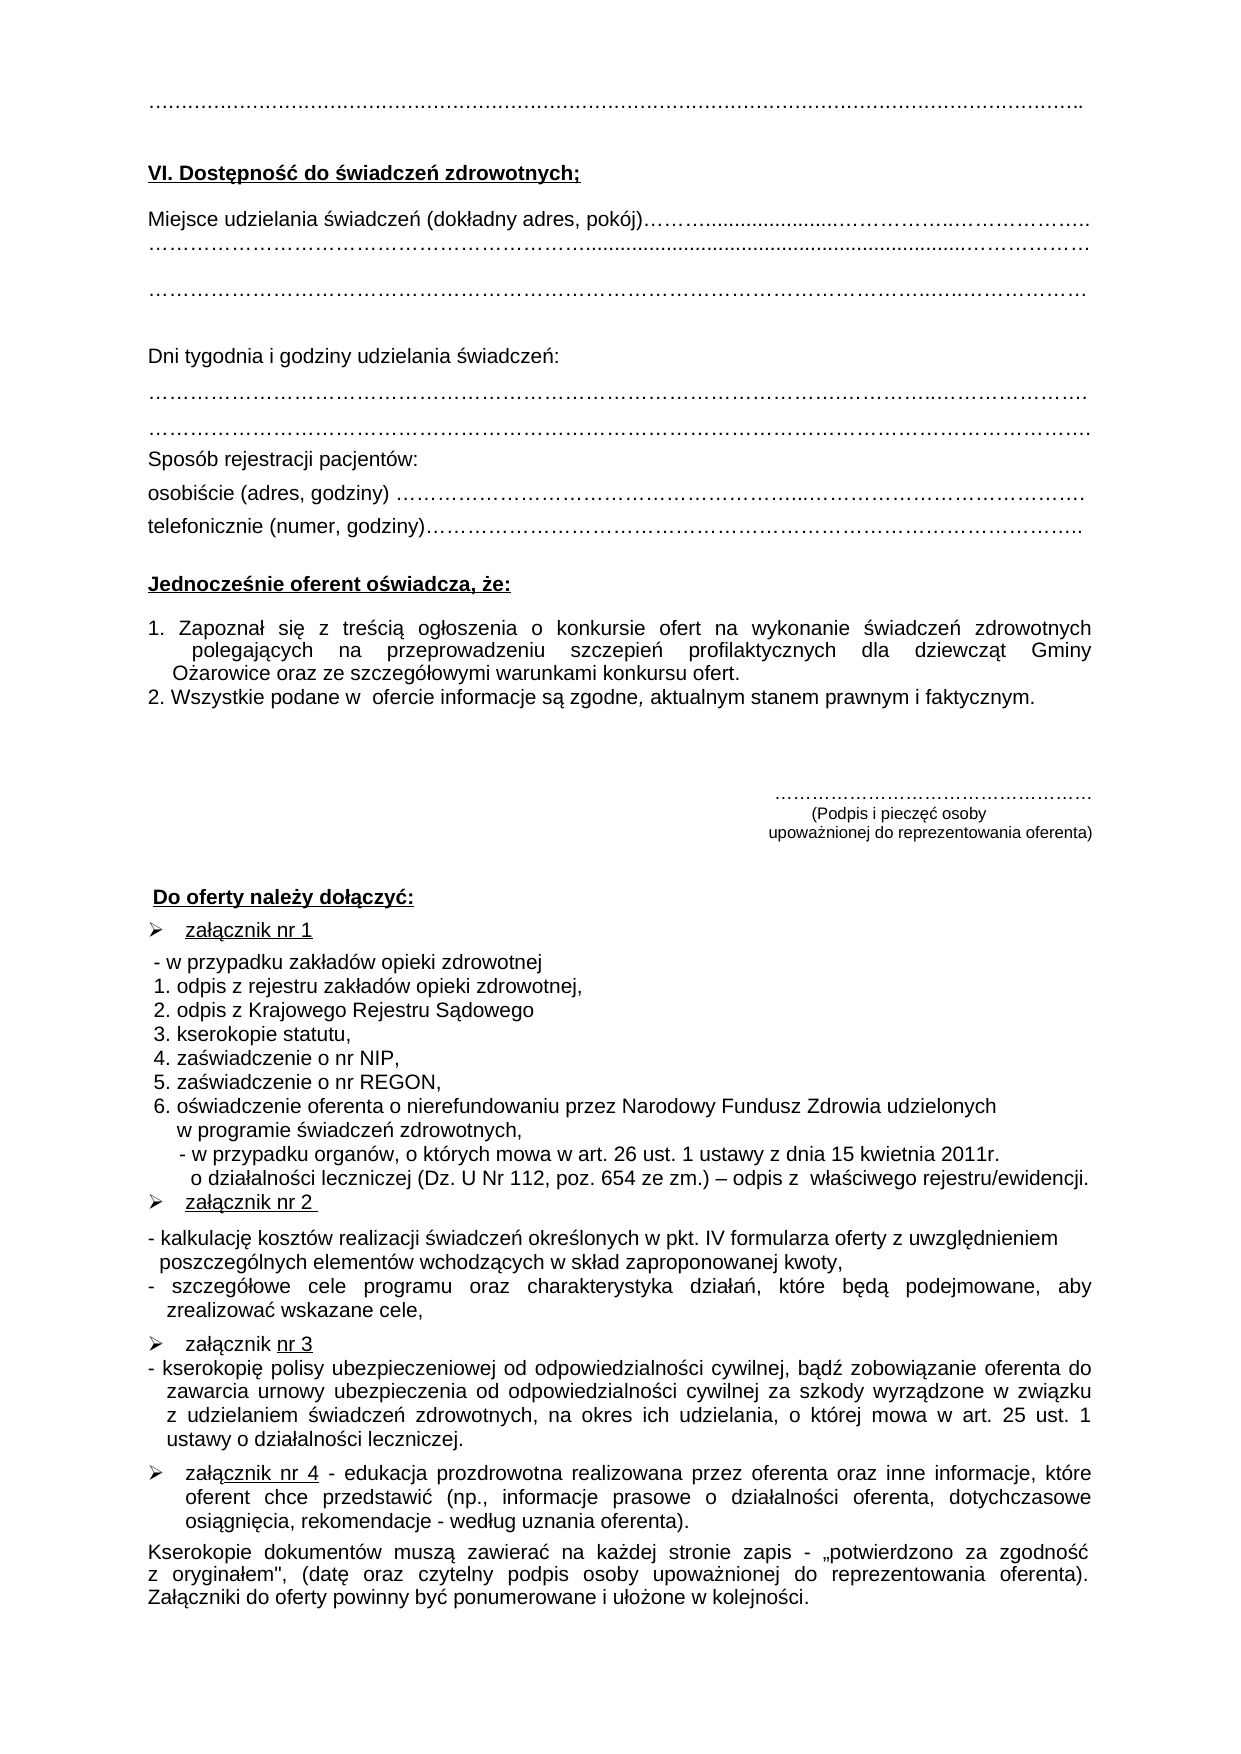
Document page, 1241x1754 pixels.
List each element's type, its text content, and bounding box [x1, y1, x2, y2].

text poszczególnych elementów wchodzących w skład zaproponowanej kwoty, [148, 1250, 1092, 1274]
list załącznik nr 3 [148, 1331, 1092, 1355]
text telefonicznie (numer, godziny)………………………………………………………………………………….. [148, 507, 1092, 540]
text Sposób rejestracji pacjentów: [148, 440, 1092, 473]
text - kalkulację kosztów realizacji świadczeń określonych w pkt. IV formularza oferty z uwzględnieniem [148, 1226, 1092, 1250]
text Do oferty należy dołączyć: [153, 885, 1092, 909]
text - w przypadku organów, o których mowa w art. 26 ust. 1 ustawy z dnia 15 kwietnia 2011r. [179, 1142, 1092, 1166]
text Dni tygodnia i godziny udzielania świadczeń: ……………………………………………………………………………………….…………..…………………. [148, 344, 1092, 404]
text VI. Dostępność do świadczeń zdrowotnych; [148, 161, 1092, 184]
list załącznik nr 4 - edukacja prozdrowotna realizowana przez oferenta oraz inne informacje, które oferent chce przedstawić (np., informacje prasowe o działalności oferenta, dotychczasowe osiągnięcia, rekomendacje - według uznania oferenta). [148, 1461, 1092, 1533]
text - kserokopię polisy ubezpieczeniowej od odpowiedzialności cywilnej, bądź zobowiązanie oferenta do zawarcia urnowy ubezpieczenia od odpowiedzialności cywilnej za szkody wyrządzone w związku z udzielaniem świadczeń zdrowotnych, na okres ich udzielania, o której mowa w art. 25 ust. 1 ustawy o działalności leczniczej. [148, 1355, 1092, 1451]
text ………………………………………………………………………………………………………………………. [148, 416, 1092, 440]
text upoważnionej do reprezentowania oferenta) [148, 823, 1092, 842]
text osobiście (adres, godziny) …………………………………………………...…………………………………. [148, 473, 1092, 507]
text (Podpis i pieczęć osoby [148, 804, 1092, 823]
text 1. odpis z rejestru zakładów opieki zdrowotnej, [148, 974, 1092, 998]
list załącznik nr 2 [148, 1190, 1092, 1214]
list załącznik nr 1 [148, 919, 1092, 942]
text 3. kserokopie statutu, [148, 1022, 1092, 1046]
text …………………………………………………………………………………………………..…..……………… [148, 276, 1092, 300]
text 1. Zapoznał się z treścią ogłoszenia o konkursie ofert na wykonanie świadczeń zdrowotnych polegających na przeprowadzeniu szczepień profilaktycznych dla dziewcząt Gminy Ożarowice oraz ze szczegółowymi warunkami konkursu ofert. [148, 617, 1092, 685]
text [148, 89, 1092, 113]
text o działalności leczniczej (Dz. U Nr 112, poz. 654 ze zm.) – odpis z właściwego rejestru/ewidencji. [179, 1166, 1092, 1190]
text …………………………………………… [148, 782, 1092, 804]
text 2. odpis z Krajowego Rejestru Sądowego [148, 998, 1092, 1022]
text - szczegółowe cele programu oraz charakterystyka działań, które będą podejmowane, aby zrealizować wskazane cele, [148, 1274, 1092, 1322]
text 4. zaświadczenie o nr NIP, [148, 1046, 1092, 1070]
text Miejsce udzielania świadczeń (dokładny adres, pokój)……….......................……………..………………..………………………………………………………..................................................................……………… [148, 206, 1092, 254]
text w programie świadczeń zdrowotnych, [148, 1118, 1092, 1142]
text 5. zaświadczenie o nr REGON, [148, 1070, 1092, 1094]
text - w przypadku zakładów opieki zdrowotnej [148, 951, 1092, 974]
text Kserokopie dokumentów muszą zawierać na każdej stronie zapis - „potwierdzono za zgodność z oryginałem", (datę oraz czytelny podpis osoby upoważnionej do reprezentowania oferenta). Załączniki do oferty powinny być ponumerowane i ułożone w kolejności. [148, 1541, 1089, 1609]
text 6. oświadczenie oferenta o nierefundowaniu przez Narodowy Fundusz Zdrowia udzielonych [148, 1094, 1092, 1118]
text 2. Wszystkie podane w ofercie informacje są zgodne, aktualnym stanem prawnym i faktycznym. [148, 685, 1092, 734]
text Jednocześnie oferent oświadcza, że: [148, 571, 1092, 595]
